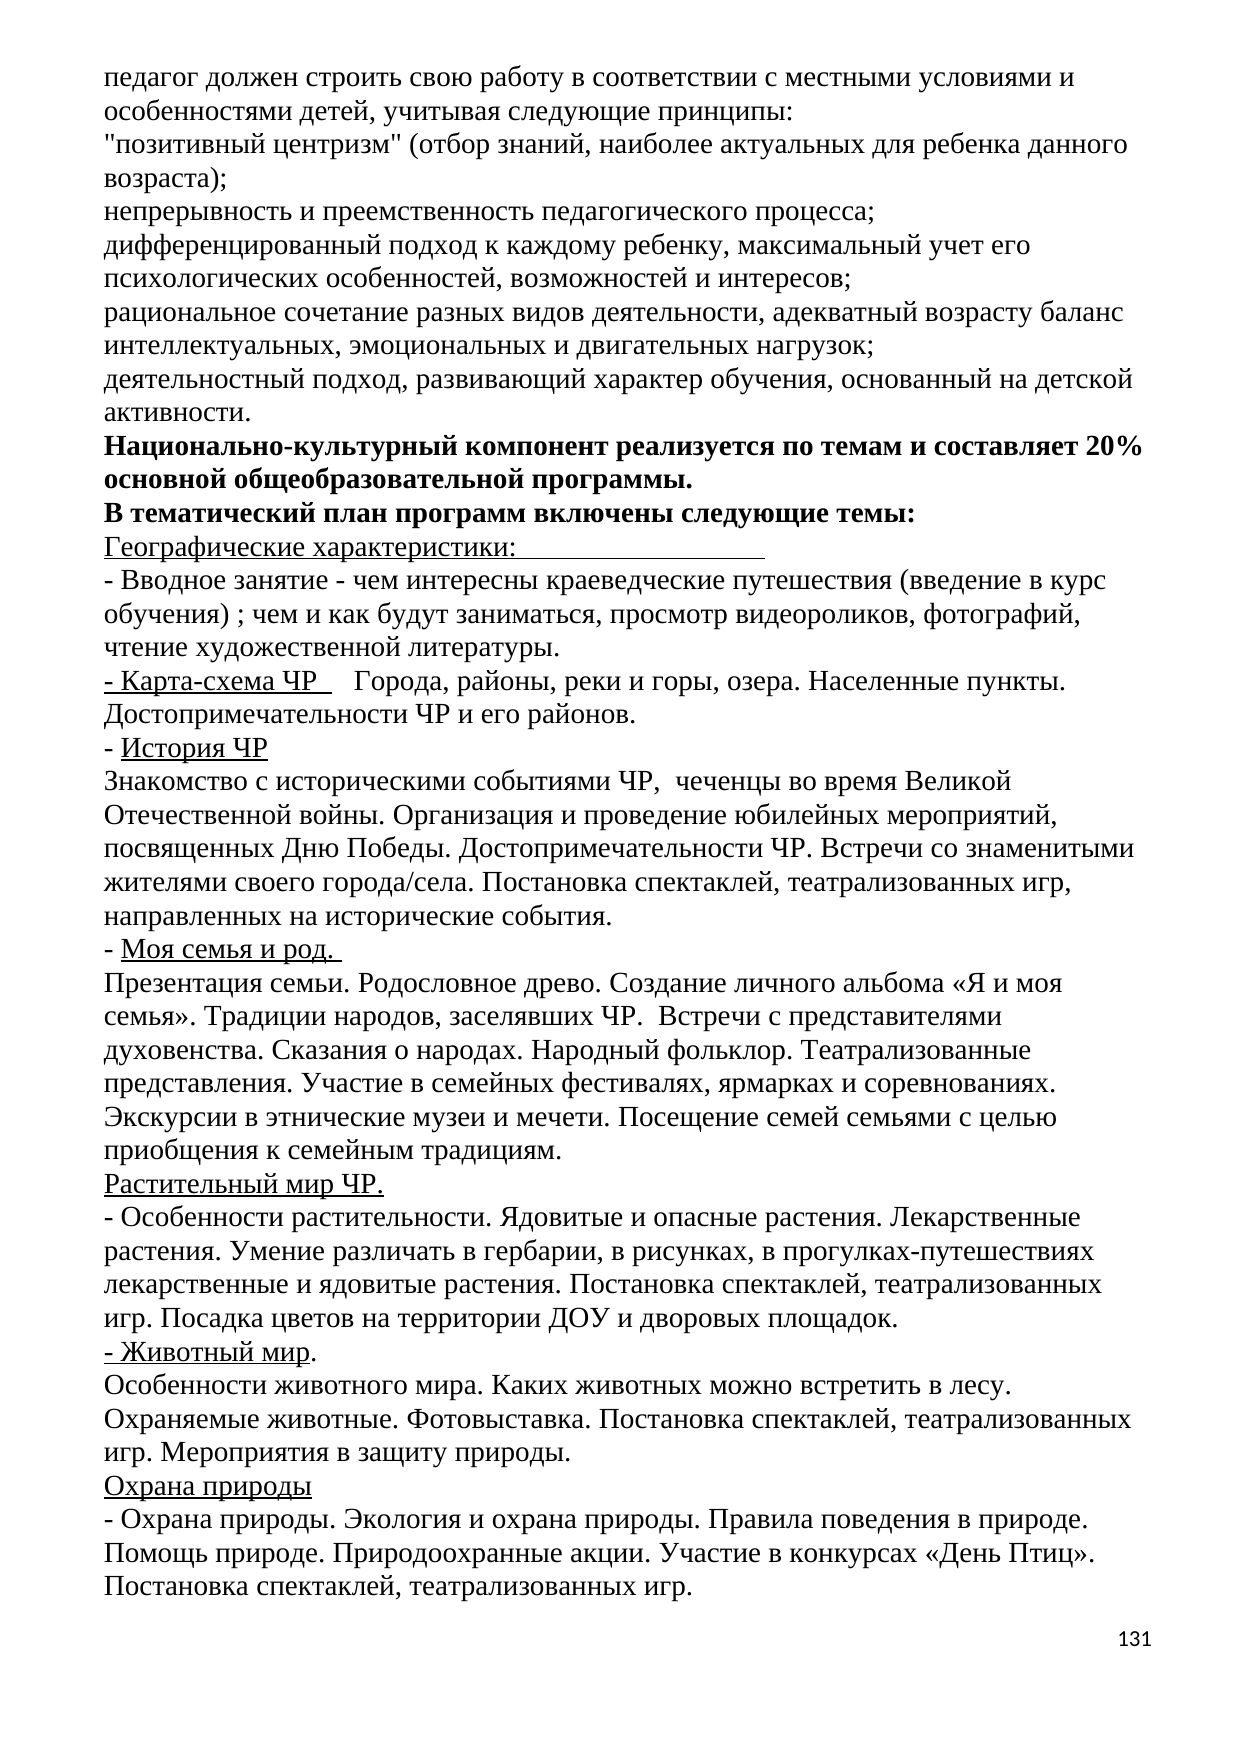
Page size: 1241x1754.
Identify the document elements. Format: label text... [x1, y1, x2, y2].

text - Особенности растительности. Ядовитые и опасные растения. Лекарственные растения. Умение различать в гербарии, в рисунках, в прогулках-путешествиях лекарственные и ядовитые растения. Постановка спектаклей, театрализованных игр. Посадка цветов на территории ДОУ и дворовых площадок. [103, 1199, 1152, 1334]
text - История ЧР [103, 730, 1152, 763]
text рациональное сочетание разных видов деятельности, адекватный возрасту баланс интеллектуальных, эмоциональных и двигательных нагрузок; [103, 294, 1152, 361]
text Охрана природы [103, 1468, 1152, 1501]
text Национально-культурный компонент реализуется по темам и составляет 20% основной общеобразовательной программы. [103, 428, 1152, 495]
text - Карта-схема ЧР Города, районы, реки и горы, озера. Населенные пункты. Достопримечательности ЧР и его районов. [103, 663, 1152, 730]
text дифференцированный подход к каждому ребенку, максимальный учет его психологических особенностей, возможностей и интересов; [103, 227, 1152, 294]
text Знакомство с историческими событиями ЧР, чеченцы во время Великой Отечественной войны. Организация и проведение юбилейных мероприятий, посвященных Дню Победы. Достопримечательности ЧР. Встречи со знаменитыми жителями своего города/села. Постановка спектаклей, театрализованных игр, направленных на исторические события. [103, 763, 1152, 931]
text - Охрана природы. Экология и охрана природы. Правила поведения в природе. Помощь природе. Природоохранные акции. Участие в конкурсах «День Птиц». Постановка спектаклей, театрализованных игр. [103, 1501, 1152, 1602]
text деятельностный подход, развивающий характер обучения, основанный на детской активности. [103, 361, 1152, 428]
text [103, 59, 1152, 126]
text - Моя семья и род. [103, 931, 1152, 965]
text "позитивный центризм" (отбор знаний, наиболее актуальных для ребенка данного возраста); [103, 126, 1152, 193]
text - Животный мир. [103, 1334, 1152, 1367]
text Растительный мир ЧР. [103, 1166, 1152, 1199]
text Презентация семьи. Родословное древо. Создание личного альбома «Я и моя семья». Традиции народов, заселявших ЧР. Встречи с представителями духовенства. Сказания о народах. Народный фольклор. Театрализованные представления. Участие в семейных фестивалях, ярмарках и соревнованиях. Экскурсии в этнические музеи и мечети. Посещение семей семьями с целью приобщения к семейным традициям. [103, 965, 1152, 1166]
text Географические характеристики: [103, 529, 1152, 562]
text непрерывность и преемственность педагогического процесса; [103, 193, 1152, 227]
text В тематический план программ включены следующие темы: [103, 495, 1152, 529]
text Особенности животного мира. Каких животных можно встретить в лесу. Охраняемые животные. Фотовыставка. Постановка спектаклей, театрализованных игр. Мероприятия в защиту природы. [103, 1367, 1152, 1468]
text - Вводное занятие - чем интересны краеведческие путешествия (введение в курс обучения) ; чем и как будут заниматься, просмотр видеороликов, фотографий, чтение художественной литературы. [103, 562, 1152, 663]
